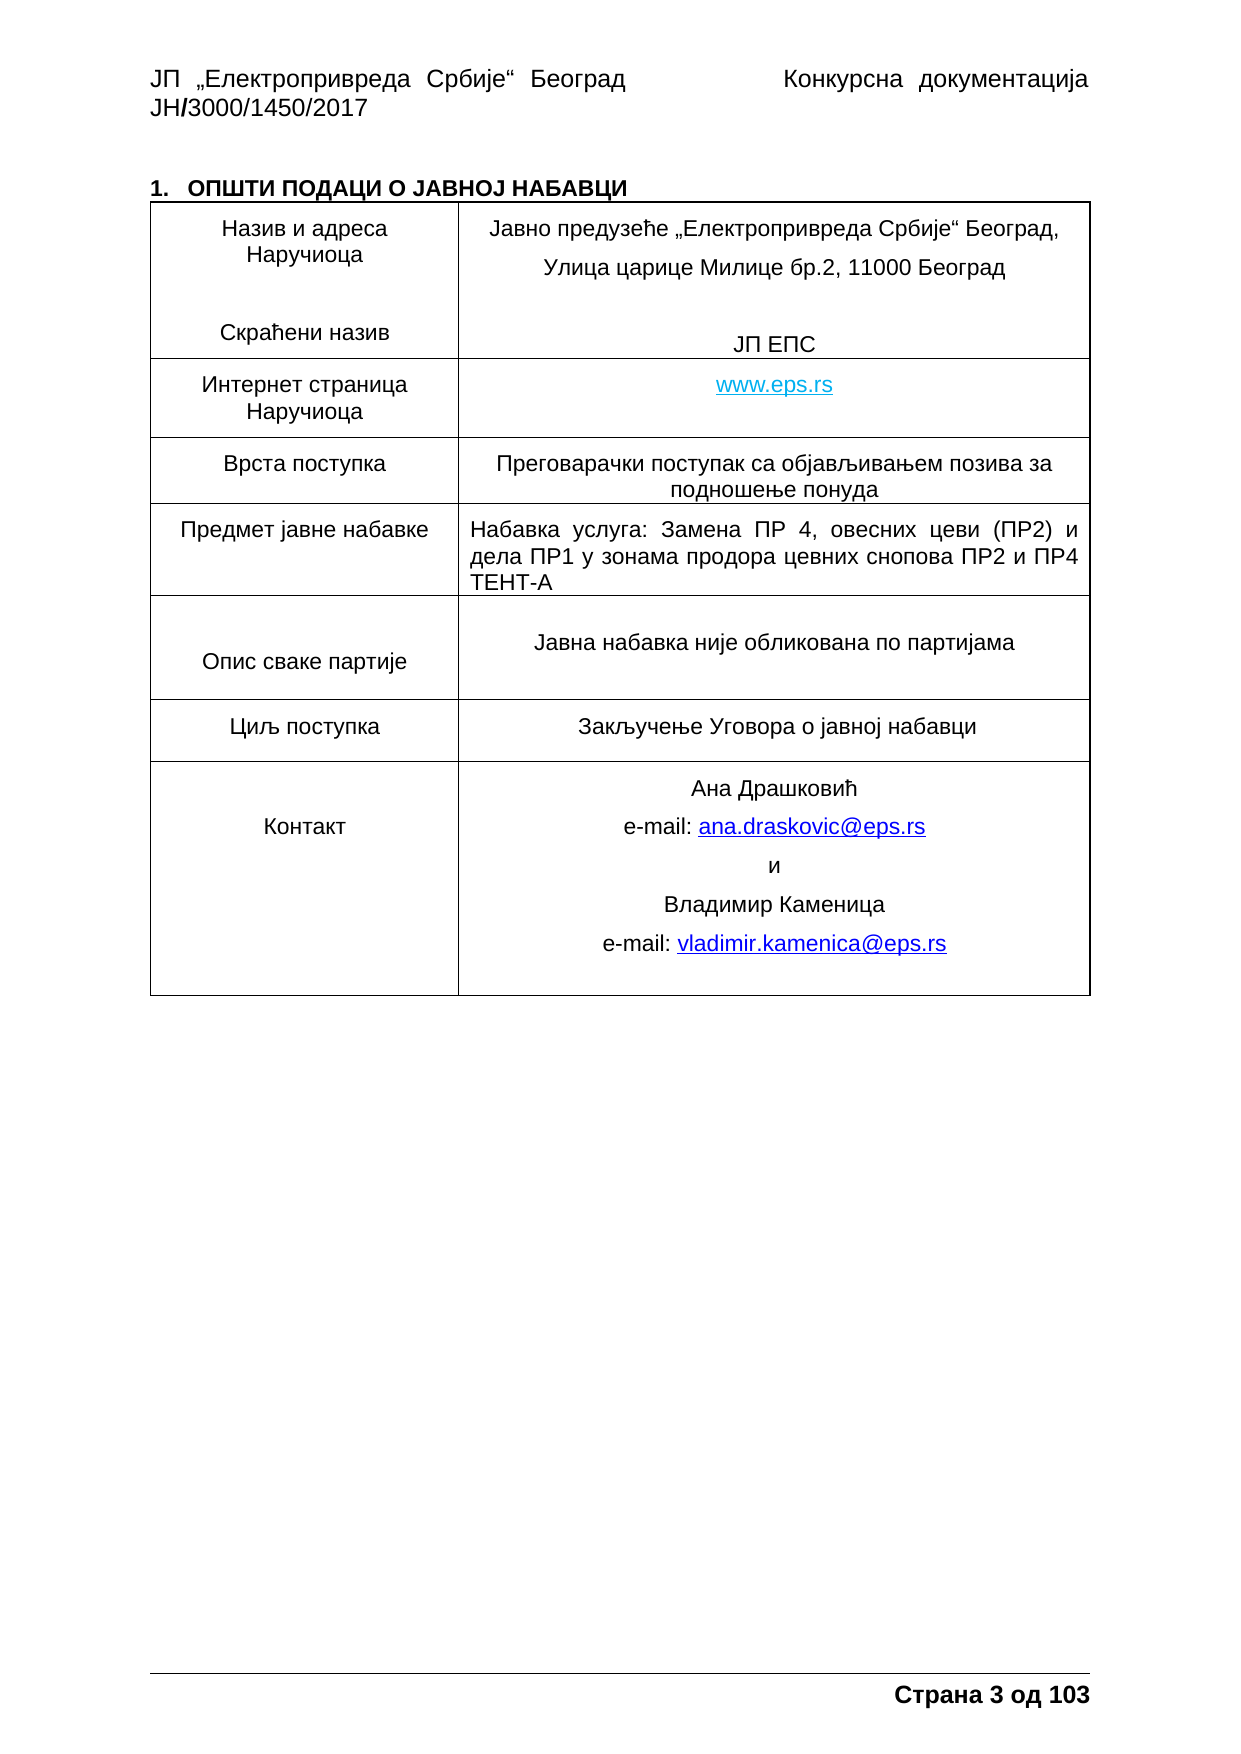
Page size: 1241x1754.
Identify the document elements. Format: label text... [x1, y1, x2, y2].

table_cell Набавка услуга: Замена ПР 4, овесних цеви (ПР2) и дела ПР1 у зонама продора цевних снопова ПР2 и ПР4 ТЕНТ-А [459, 504, 1089, 595]
table_cell Циљ поступка [151, 700, 458, 761]
table_cell Преговарачки поступак са објављивањем позива за подношење понуда [459, 438, 1089, 503]
table_header Назив и адреса Наручиоца Скраћени назив [151, 203, 458, 358]
table_cell Опис сваке партије [151, 596, 458, 699]
table_cell Контакт [151, 762, 458, 995]
table_cell Предмет јавне набавке [151, 504, 458, 595]
table_cell Интернет страница Наручиоца [151, 359, 458, 437]
table_cell www.eps.rs [459, 359, 1089, 437]
table_header Јавно предузеће „Електропривреда Србије“ Београд, Улица царице Милице бр.2, 11000 Београд ЈП ЕПС [459, 203, 1089, 358]
table_cell Jавна набавка није обликована по партијама [459, 596, 1089, 699]
table_cell Ана Драшковић e-mail: ana.draskovic@eps.rs и Владимир Каменица e-mail: vladimir.kamenica@eps.rs [459, 762, 1089, 995]
table_cell Врста поступка [151, 438, 458, 503]
subtitle ОПШТИ ПОДАЦИ О ЈАВНОЈ НАБАВЦИ [150, 175, 1090, 201]
table_cell Закључење Уговора о јавној набавци [459, 700, 1089, 761]
